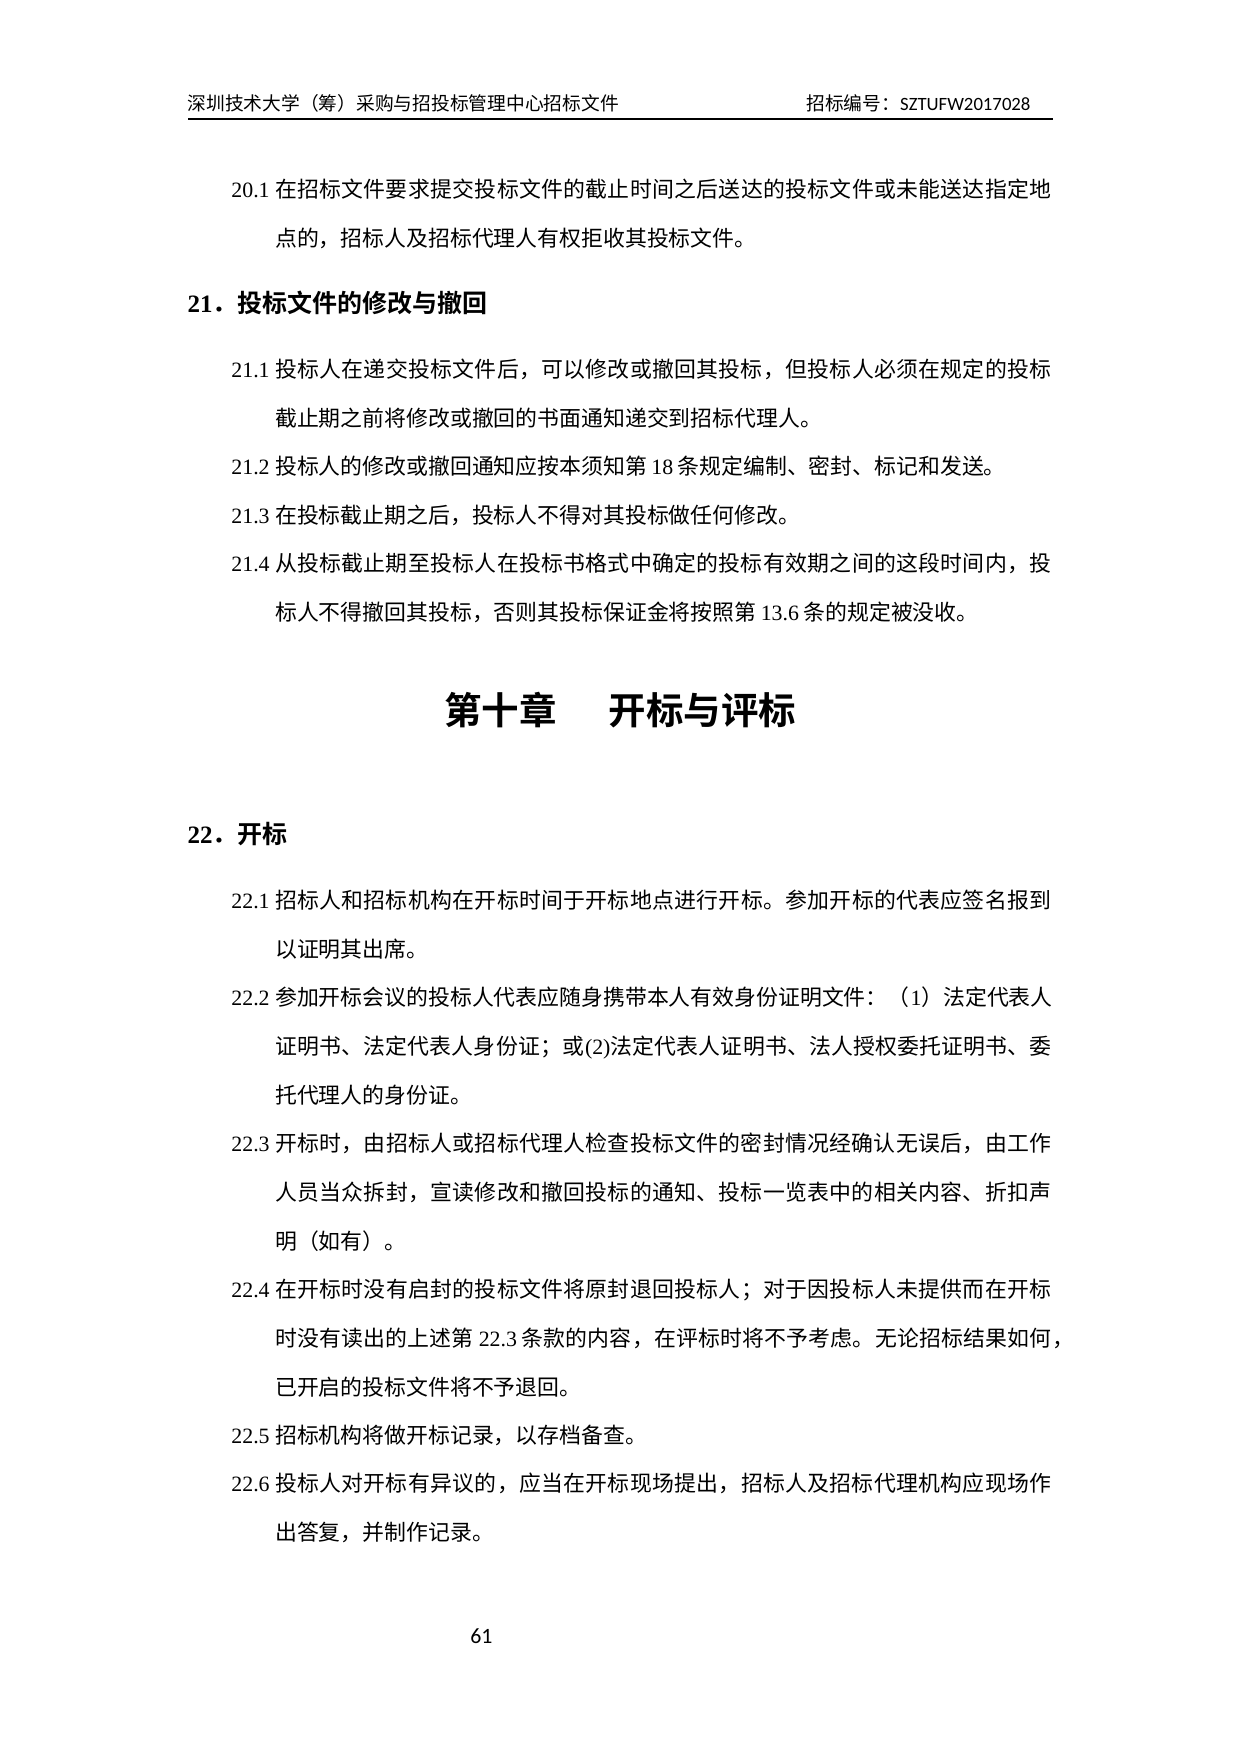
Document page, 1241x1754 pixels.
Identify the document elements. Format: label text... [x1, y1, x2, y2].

text 开标与评标 [187, 675, 1053, 740]
list 投标人的修改或撤回通知应按本须知第18条规定编制、密封、标记和发送。 [231, 449, 1053, 481]
list 在开标时没有启封的投标文件将原封退回投标人；对于因投标人未提供而在开标时没有读出的上述第22.3条款的内容，在评标时将不予考虑。无论招标结果如何，已开启的投标文件将不予退回。 [231, 1272, 1053, 1402]
list 在招标文件要求提交投标文件的截止时间之后送达的投标文件或未能送达指定地点的，招标人及招标代理人有权拒收其投标文件。 [231, 172, 1053, 253]
list 从投标截止期至投标人在投标书格式中确定的投标有效期之间的这段时间内，投标人不得撤回其投标，否则其投标保证金将按照第13.6条的规定被没收。 [231, 546, 1053, 627]
list 招标机构将做开标记录，以存档备查。 [231, 1417, 1053, 1450]
list 参加开标会议的投标人代表应随身携带本人有效身份证明文件：（1）法定代表人证明书、法定代表人身份证；或(2)法定代表人证明书、法人授权委托证明书、委托代理人的身份证。 [231, 980, 1053, 1110]
text 21．投标文件的修改与撤回 [187, 269, 1053, 334]
list 在投标截止期之后，投标人不得对其投标做任何修改。 [231, 497, 1053, 530]
list 开标时，由招标人或招标代理人检查投标文件的密封情况经确认无误后，由工作人员当众拆封，宣读修改和撤回投标的通知、投标一览表中的相关内容、折扣声明（如有）。 [231, 1126, 1053, 1256]
list 投标人在递交投标文件后，可以修改或撤回其投标，但投标人必须在规定的投标截止期之前将修改或撤回的书面通知递交到招标代理人。 [231, 352, 1053, 433]
list 投标人对开标有异议的，应当在开标现场提出，招标人及招标代理机构应现场作出答复，并制作记录。 [231, 1466, 1053, 1547]
list 招标人和招标机构在开标时间于开标地点进行开标。参加开标的代表应签名报到以证明其出席。 [231, 883, 1053, 964]
text 22．开标 [187, 800, 1053, 865]
